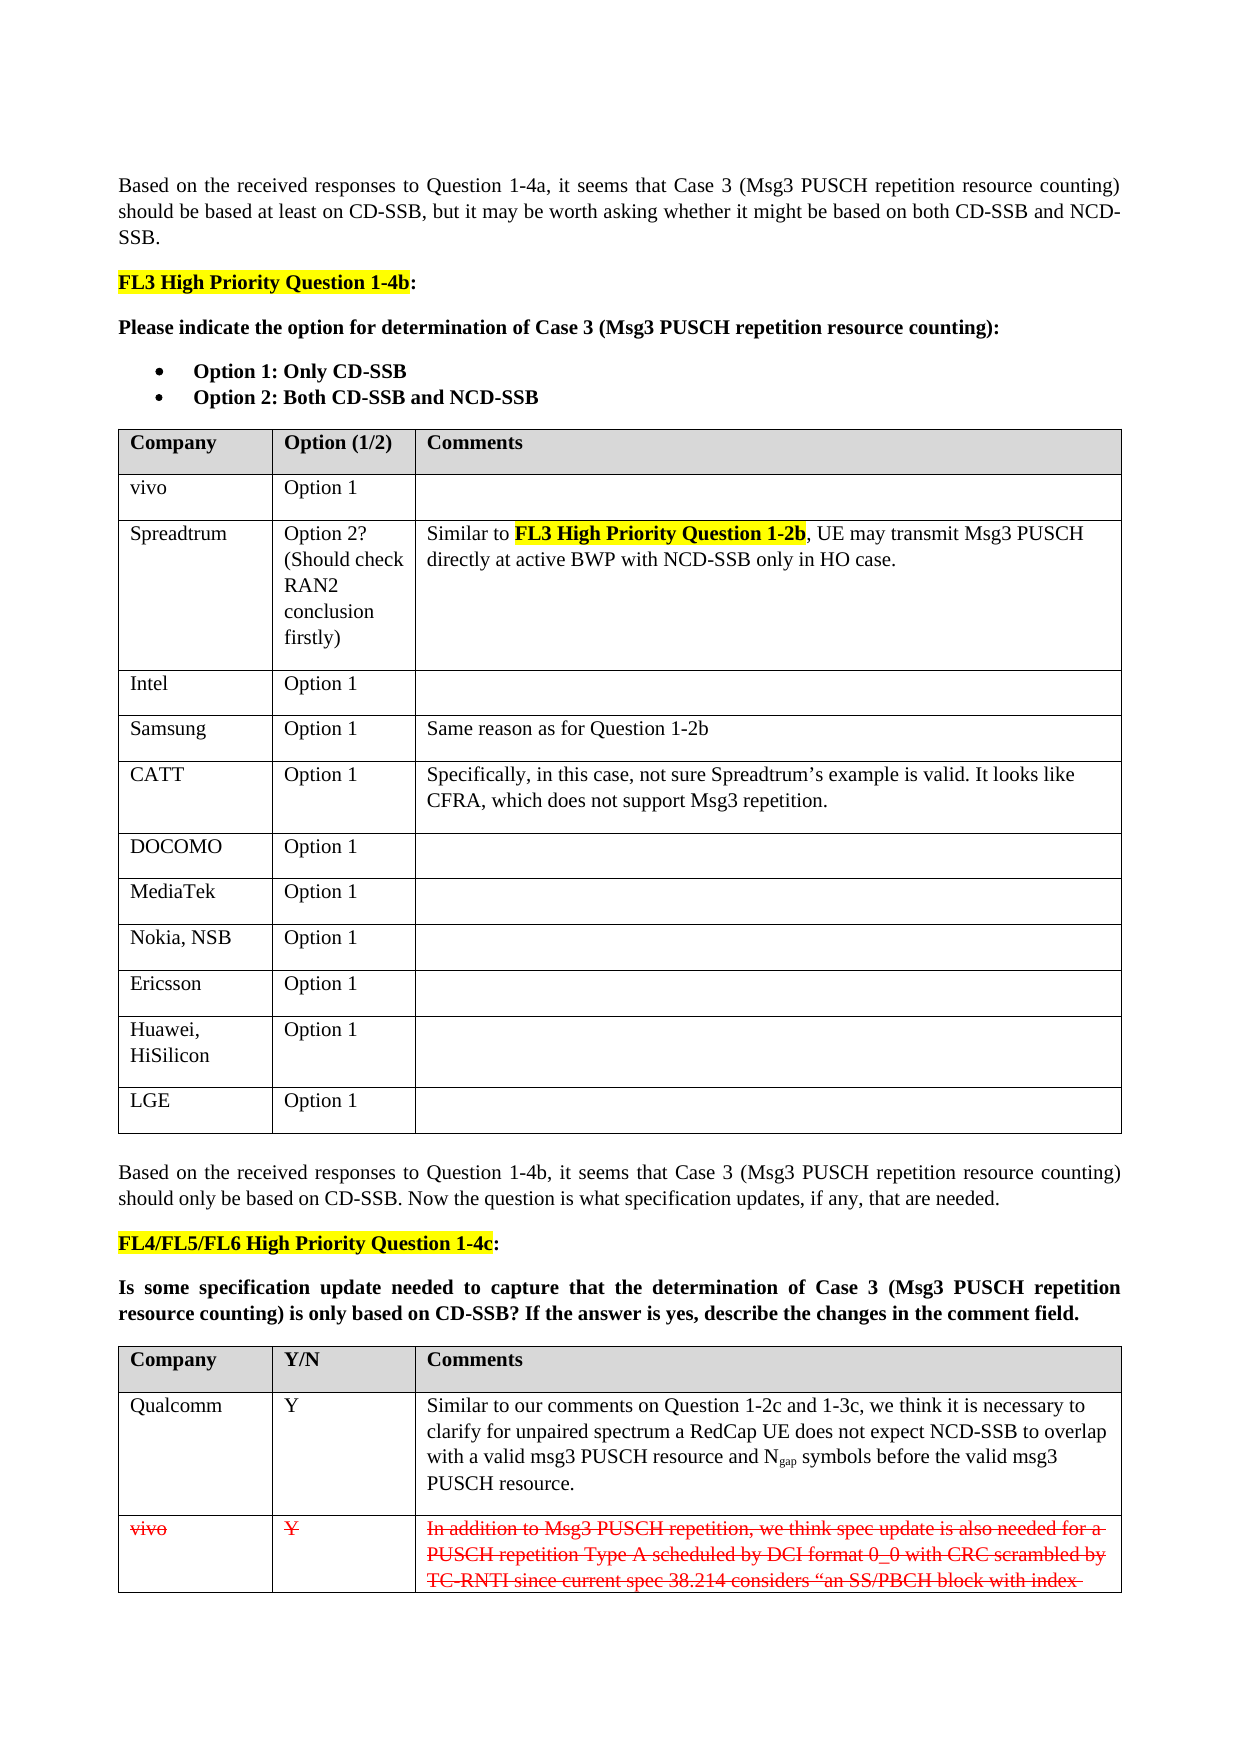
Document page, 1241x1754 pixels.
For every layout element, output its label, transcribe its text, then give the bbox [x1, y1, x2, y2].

table_header Option (1/2) [273, 430, 415, 474]
table_cell Ericsson [119, 971, 272, 1016]
table_cell [416, 971, 1121, 1016]
table_cell Option 1 [273, 834, 415, 878]
table_cell Y [273, 1393, 415, 1515]
table_cell [416, 925, 1121, 970]
table_cell Specifically, in this case, not sure Spreadtrum’s example is valid. It looks like CFRA, which does not support Msg3 repetition. [416, 762, 1121, 833]
text Please indicate the option for determination of Case 3 (Msg3 PUSCH repetition resource counting): [118, 315, 1122, 339]
table_cell Option 1 [273, 475, 415, 520]
table_cell LGE [119, 1088, 272, 1133]
list Option 1: Only CD-SSB [156, 359, 1122, 383]
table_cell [416, 1516, 1121, 1592]
text FL3 High Priority Question 1-4b: [410, 270, 1122, 294]
table_cell [416, 475, 1121, 520]
text Based on the received responses to Question 1-4b, it seems that Case 3 (Msg3 PUSCH repetition resource counting) should only be based on CD-SSB. Now the question is what specification updates, if any, that are needed. [118, 1134, 1122, 1210]
text Is some specification update needed to capture that the determination of Case 3 (Msg3 PUSCH repetition resource counting) is only based on CD-SSB? If the answer is yes, describe the changes in the comment field. [118, 1275, 1122, 1325]
table_cell CATT [119, 762, 272, 833]
table_header Y/N [273, 1347, 415, 1392]
table_header Comments [416, 430, 1121, 474]
table_cell Spreadtrum [119, 521, 272, 669]
table_cell Option 1 [273, 716, 415, 761]
table_cell Huawei, HiSilicon [119, 1017, 272, 1087]
table_cell Option 1 [273, 671, 415, 715]
table_cell Same reason as for Question 1-2b [416, 716, 1121, 761]
table_cell Option 1 [273, 925, 415, 970]
table_cell MediaTek [119, 879, 272, 924]
table_cell Similar to FL3 High Priority Question 1-2b, UE may transmit Msg3 PUSCH directly at active BWP with NCD-SSB only in HO case. [416, 521, 1121, 669]
list Option 2: Both CD-SSB and NCD-SSB [156, 384, 1122, 409]
table_cell Option 1 [273, 762, 415, 833]
table_header Company [119, 430, 272, 474]
table_cell Option 1 [273, 971, 415, 1016]
text Based on the received responses to Question 1-4a, it seems that Case 3 (Msg3 PUSCH repetition resource counting) should be based at least on CD-SSB, but it may be worth asking whether it might be based on both CD-SSB and NCD-SSB. [118, 147, 1122, 249]
table_cell [416, 1017, 1121, 1087]
table_header Company [119, 1347, 272, 1392]
text FL4/FL5/FL6 High Priority Question 1-4c: [493, 1231, 1122, 1254]
table_cell DOCOMO [119, 834, 272, 878]
table_cell [416, 879, 1121, 924]
table_cell Option 1 [273, 1017, 415, 1087]
table_cell Option 1 [273, 1088, 415, 1133]
table_cell [416, 1088, 1121, 1133]
table_cell Samsung [119, 716, 272, 761]
table_cell [416, 671, 1121, 715]
table_cell vivo [119, 475, 272, 520]
table_cell [416, 834, 1121, 878]
table_header Comments [416, 1347, 1121, 1392]
table_cell Y [273, 1516, 415, 1592]
table_cell Qualcomm [119, 1393, 272, 1515]
table_cell Intel [119, 671, 272, 715]
table_cell Nokia, NSB [119, 925, 272, 970]
table_cell Option 2? (Should check RAN2 conclusion firstly) [273, 521, 415, 669]
table_cell Similar to our comments on Question 1-2c and 1-3c, we think it is necessary to clarify for unpaired spectrum a RedCap UE does not expect NCD-SSB to overlap with a valid msg3 PUSCH resource and Ngap symbols before the valid msg3 PUSCH resource. [416, 1393, 1121, 1515]
table_cell Option 1 [273, 879, 415, 924]
table_cell vivo [119, 1516, 272, 1592]
